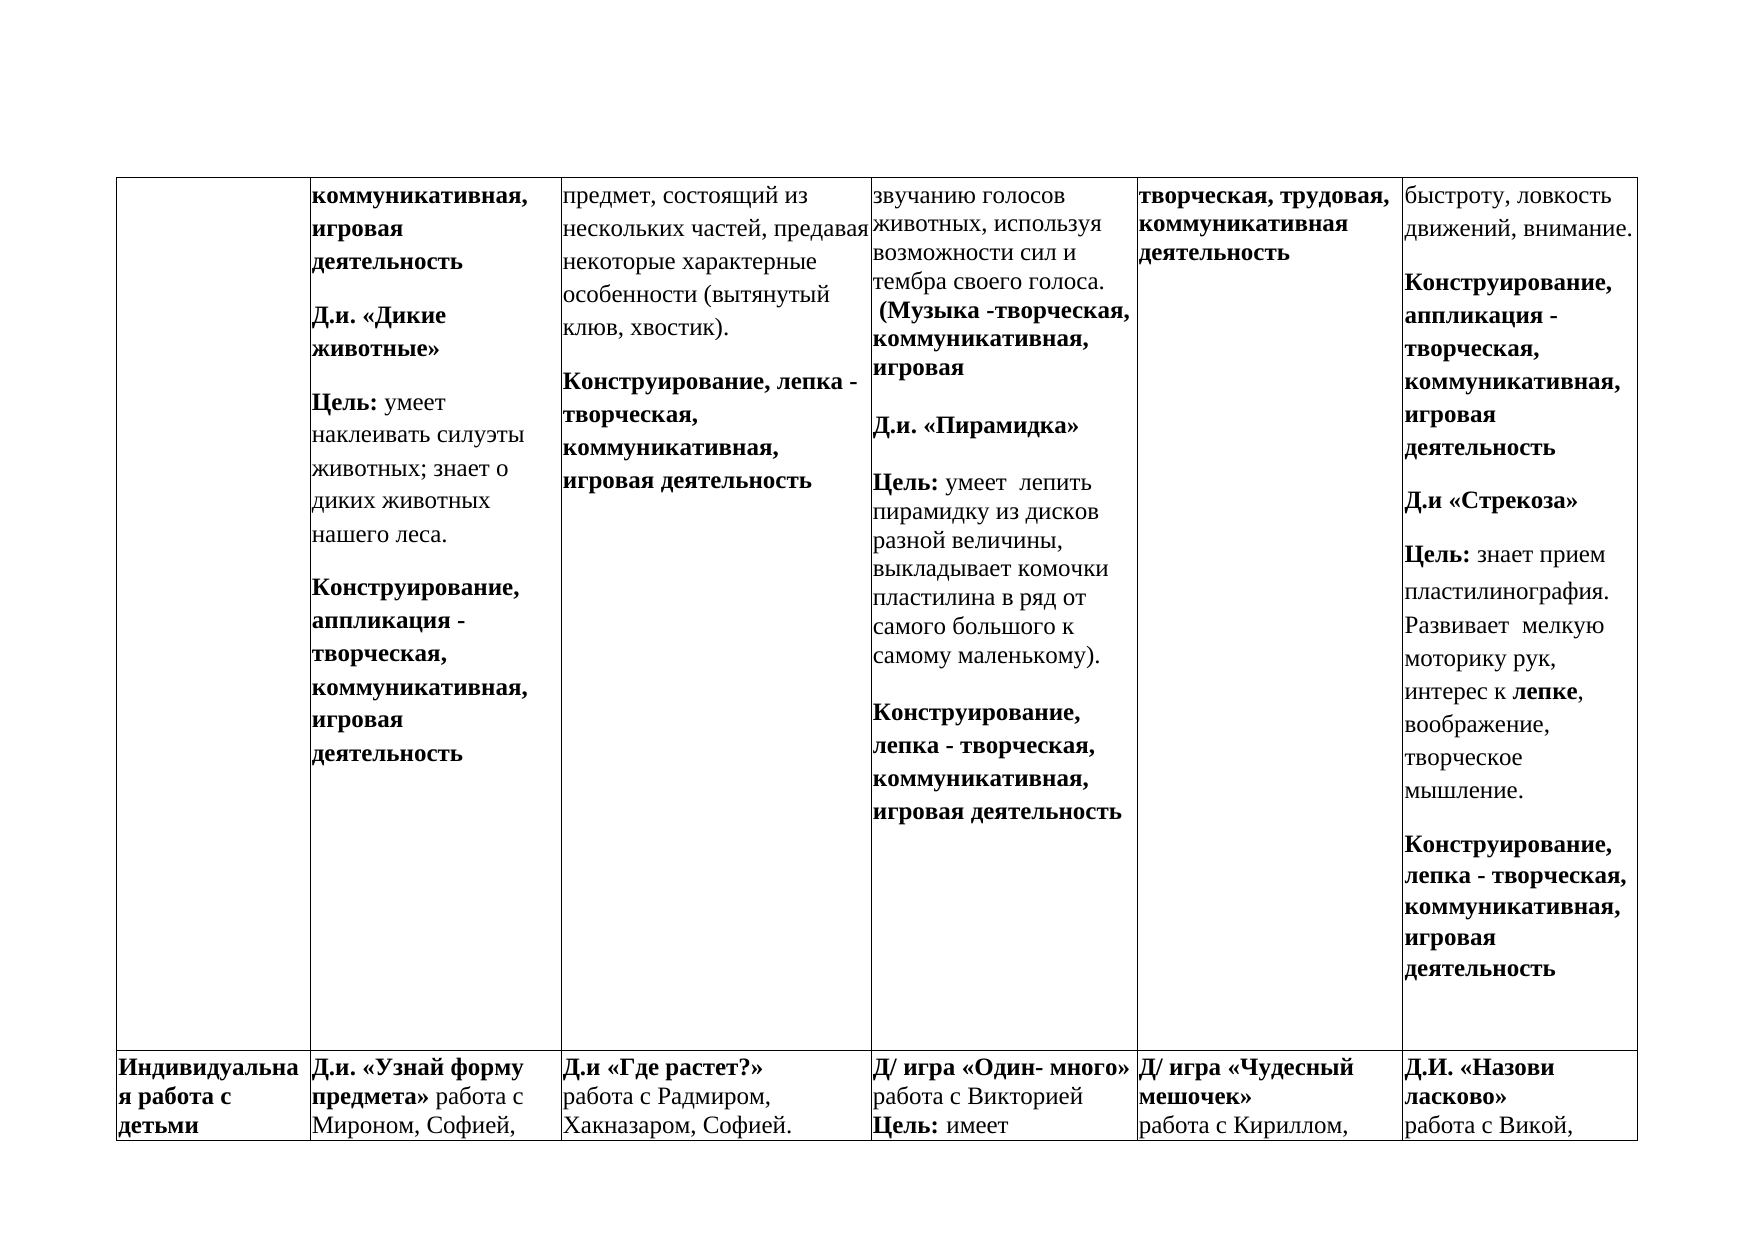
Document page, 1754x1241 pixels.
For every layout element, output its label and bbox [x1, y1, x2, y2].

table_cell [562, 178, 871, 1050]
table_cell [311, 1051, 561, 1140]
table_cell [872, 178, 1137, 1050]
table_cell [311, 178, 561, 1050]
table_cell [117, 1051, 310, 1140]
table_cell [1138, 178, 1402, 1050]
table_cell [1403, 178, 1637, 1050]
table_cell [1138, 1051, 1402, 1140]
table_cell [872, 1051, 1137, 1140]
table_cell [117, 178, 310, 1050]
table_cell [1403, 1051, 1637, 1140]
table_cell [562, 1051, 871, 1140]
